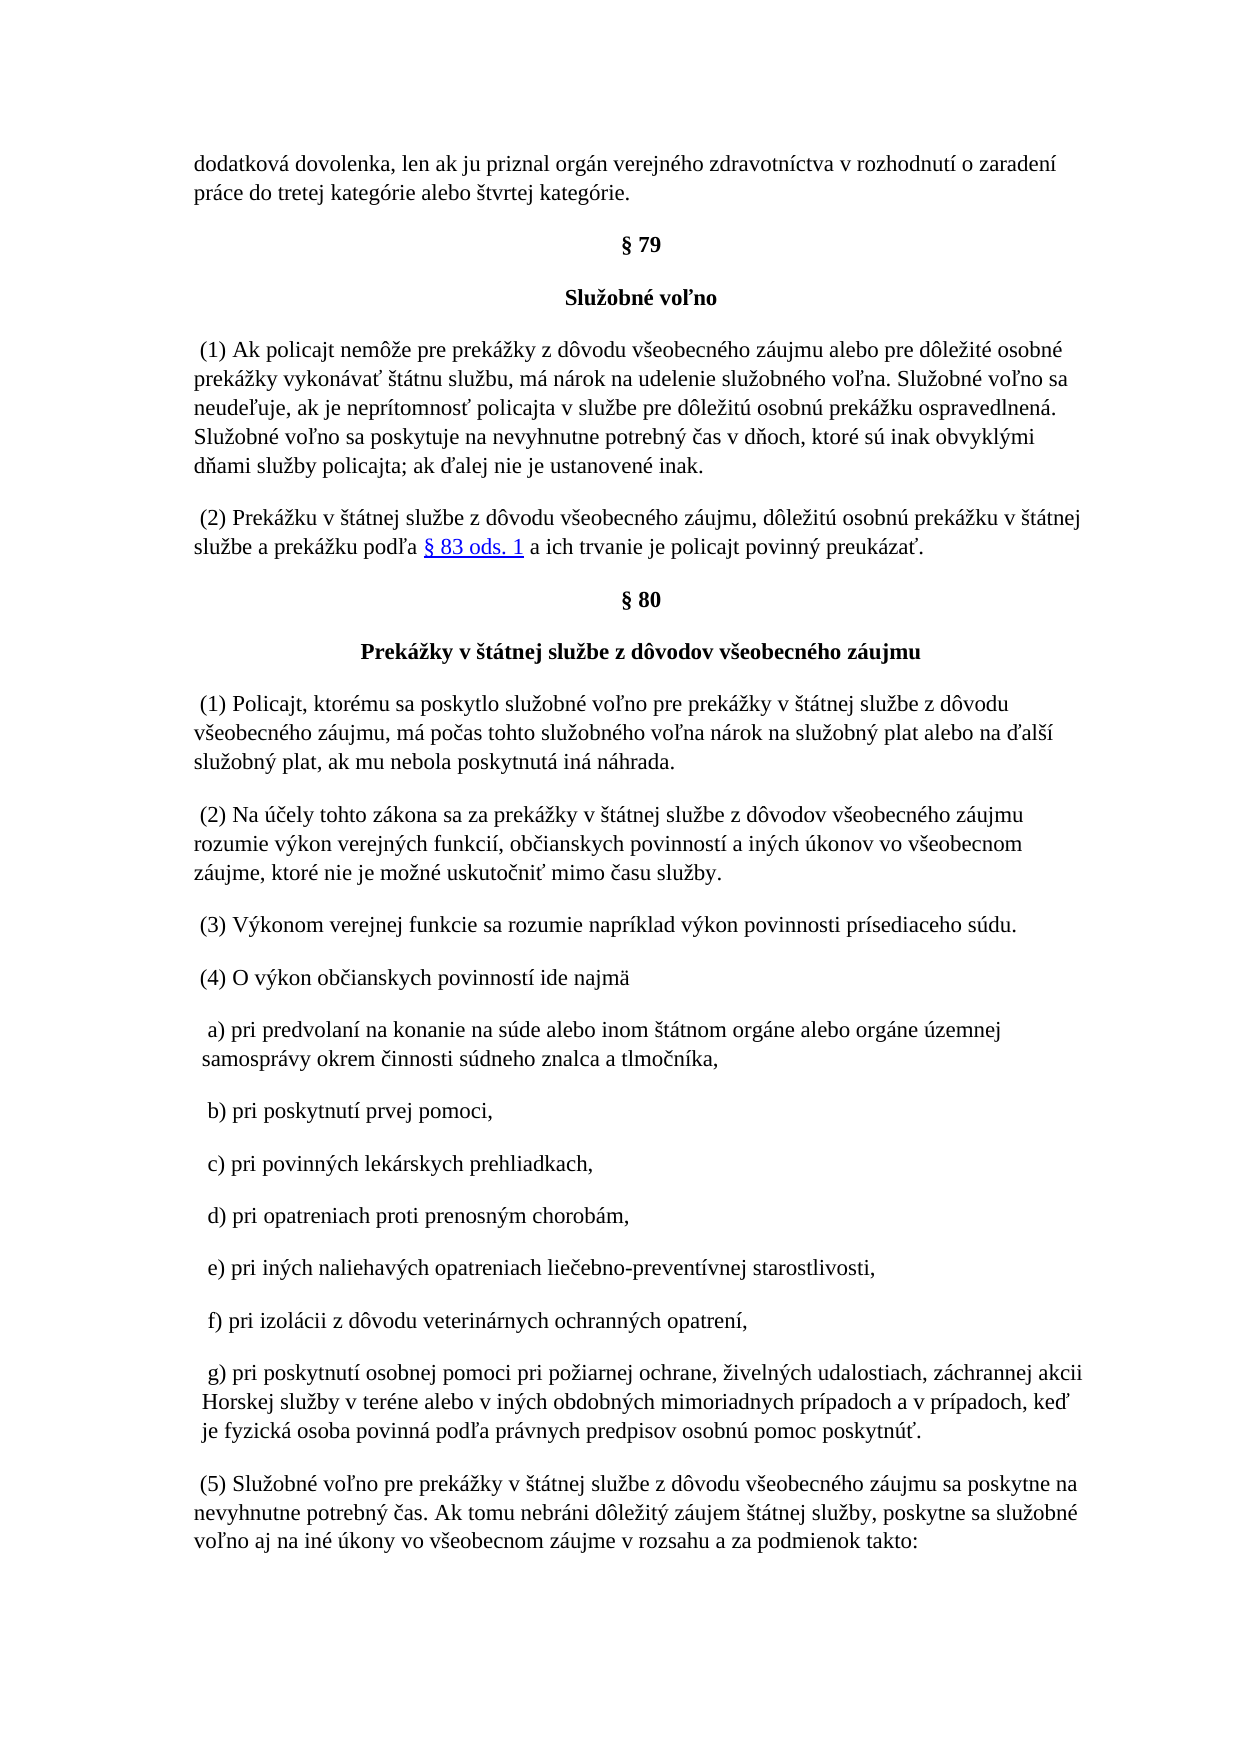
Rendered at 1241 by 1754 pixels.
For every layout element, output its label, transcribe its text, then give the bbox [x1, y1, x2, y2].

text f) pri izolácii z dôvodu veterinárnych ochranných opatrení, [202, 1307, 1090, 1333]
text (3) Výkonom verejnej funkcie sa rozumie napríklad výkon povinnosti prísediaceho súdu. [194, 911, 1090, 937]
text g) pri poskytnutí osobnej pomoci pri požiarnej ochrane, živelných udalostiach, záchrannej akcii Horskej služby v teréne alebo v iných obdobných mimoriadnych prípadoch a v prípadoch, keď je fyzická osoba povinná podľa právnych predpisov osobnú pomoc poskytnúť. [202, 1359, 1090, 1443]
text a) pri predvolaní na konanie na súde alebo inom štátnom orgáne alebo orgáne územnej samosprávy okrem činnosti súdneho znalca a tlmočníka, [202, 1016, 1090, 1071]
text (1) Policajt, ktorému sa poskytlo služobné voľno pre prekážky v štátnej službe z dôvodu všeobecného záujmu, má počas tohto služobného voľna nárok na služobný plat alebo na ďalší služobný plat, ak mu nebola poskytnutá iná náhrada. [194, 691, 1090, 775]
text (5) Služobné voľno pre prekážky v štátnej službe z dôvodu všeobecného záujmu sa poskytne na nevyhnutne potrebný čas. Ak tomu nebráni dôležitý záujem štátnej služby, poskytne sa služobné voľno aj na iné úkony vo všeobecnom záujme v rozsahu a za podmienok takto: [194, 1469, 1090, 1554]
text (4) O výkon občianskych povinností ide najmä [194, 963, 1090, 990]
text b) pri poskytnutí prvej pomoci, [202, 1097, 1090, 1124]
text e) pri iných naliehavých opatreniach liečebno-preventívnej starostlivosti, [202, 1254, 1090, 1281]
text Prekážky v štátnej službe z dôvodov všeobecného záujmu [186, 638, 1090, 664]
text § 80 [186, 586, 1090, 612]
text (2) Prekážku v štátnej službe z dôvodu všeobecného záujmu, dôležitú osobnú prekážku v štátnej službe a prekážku podľa § 83 ods. 1 a ich trvanie je policajt povinný preukázať. [194, 504, 1090, 560]
text d) pri opatreniach proti prenosným chorobám, [202, 1202, 1090, 1228]
text (1) Ak policajt nemôže pre prekážky z dôvodu všeobecného záujmu alebo pre dôležité osobné prekážky vykonávať štátnu službu, má nárok na udelenie služobného voľna. Služobné voľno sa neudeľuje, ak je neprítomnosť policajta v službe pre dôležitú osobnú prekážku ospravedlnená. Služobné voľno sa poskytuje na nevyhnutne potrebný čas v dňoch, ktoré sú inak obvyklými dňami služby policajta; ak ďalej nie je ustanovené inak. [194, 336, 1090, 478]
text (2) Na účely tohto zákona sa za prekážky v štátnej službe z dôvodov všeobecného záujmu rozumie výkon verejných funkcií, občianskych povinností a iných úkonov vo všeobecnom záujme, ktoré nie je možné uskutočniť mimo času služby. [194, 801, 1090, 885]
text c) pri povinných lekárskych prehliadkach, [202, 1150, 1090, 1176]
text Služobné voľno [186, 284, 1090, 310]
text § 79 [186, 231, 1090, 258]
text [194, 150, 1090, 205]
